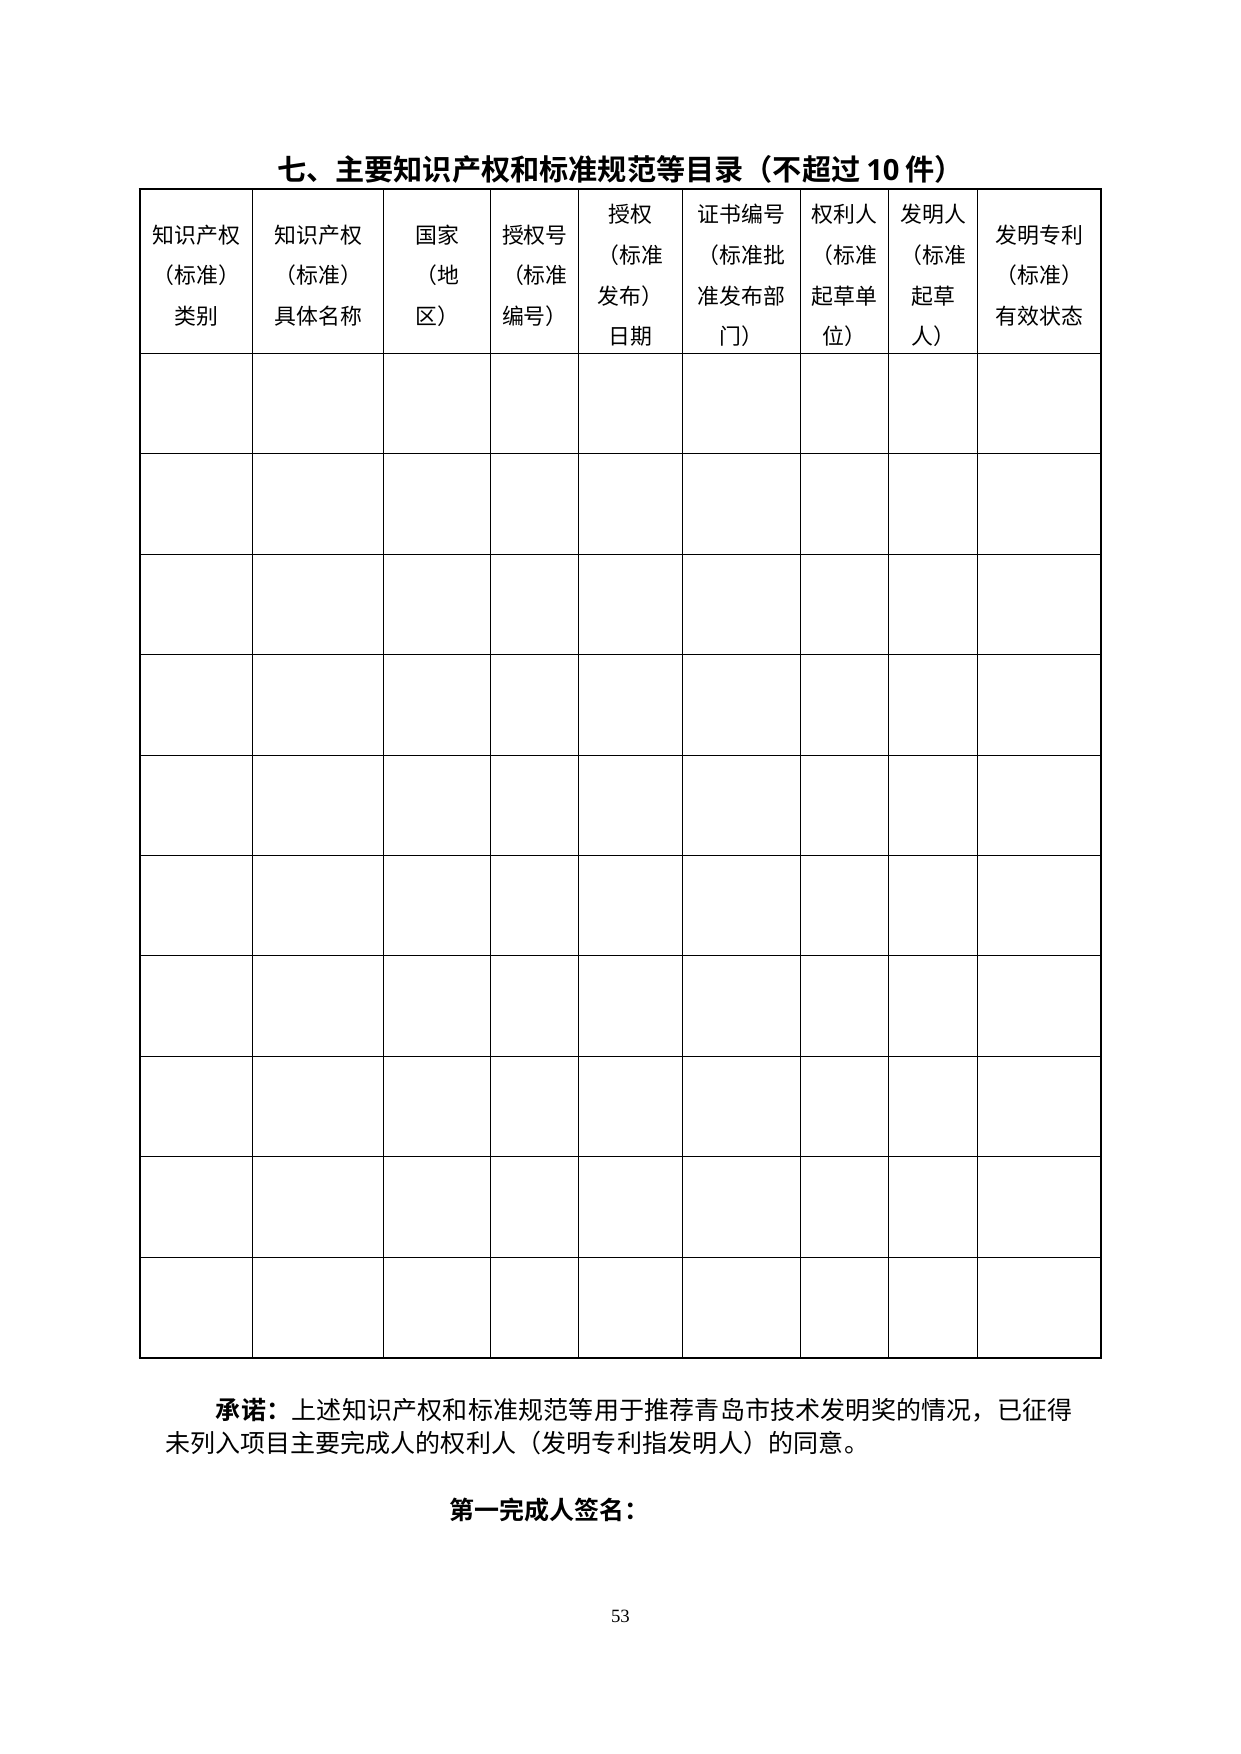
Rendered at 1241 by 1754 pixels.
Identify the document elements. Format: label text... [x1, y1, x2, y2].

table_cell [889, 555, 977, 654]
table_cell [889, 354, 977, 453]
table_header 知识产权（标准）类别 [141, 190, 252, 353]
table_cell [683, 956, 800, 1056]
table_cell [978, 856, 1100, 955]
table_cell [491, 555, 578, 654]
table_cell [491, 454, 578, 554]
table_cell [683, 756, 800, 855]
table_cell [801, 1157, 888, 1257]
table_cell [889, 1057, 977, 1156]
table_cell [579, 655, 682, 754]
table_cell [491, 956, 578, 1056]
table_cell [889, 454, 977, 554]
table_header 证书编号 （标准批准发布部门） [683, 190, 800, 353]
table_cell [978, 756, 1100, 855]
text 第一完成人签名： [165, 1492, 1075, 1526]
table_cell [978, 655, 1100, 754]
table_cell [384, 856, 490, 955]
table_cell [801, 655, 888, 754]
table_cell [141, 454, 252, 554]
table_cell [384, 1157, 490, 1257]
table_cell [384, 655, 490, 754]
table_cell [978, 1157, 1100, 1257]
table_cell [491, 354, 578, 453]
table_cell [253, 956, 383, 1056]
table_cell [683, 555, 800, 654]
table_cell [253, 1157, 383, 1257]
table_header 国家 （地区） [384, 190, 490, 353]
table_cell [683, 354, 800, 453]
table_cell [683, 1057, 800, 1156]
table_cell [384, 756, 490, 855]
table_cell [683, 1157, 800, 1257]
table_cell [889, 756, 977, 855]
table_cell [978, 454, 1100, 554]
table_cell [384, 1258, 490, 1357]
table_header 授权（标准发布）日期 [579, 190, 682, 353]
table_cell [889, 856, 977, 955]
table_cell [889, 1258, 977, 1357]
table_cell [141, 856, 252, 955]
table_cell [978, 354, 1100, 453]
table_cell [579, 1258, 682, 1357]
table_cell [579, 756, 682, 855]
table_cell [253, 354, 383, 453]
table_cell [141, 555, 252, 654]
table_cell [889, 1157, 977, 1257]
table_cell [253, 756, 383, 855]
table_cell [491, 1157, 578, 1257]
table_cell [579, 354, 682, 453]
table_cell [683, 1258, 800, 1357]
table_cell [579, 1057, 682, 1156]
table_cell [253, 1258, 383, 1357]
table_header 授权号（标准编号） [491, 190, 578, 353]
table_cell [141, 1258, 252, 1357]
table_cell [141, 956, 252, 1056]
table_cell [579, 856, 682, 955]
table_cell [801, 1057, 888, 1156]
table_cell [683, 655, 800, 754]
table_cell [889, 956, 977, 1056]
table_cell [253, 655, 383, 754]
table_cell [141, 756, 252, 855]
text 承诺：上述知识产权和标准规范等用于推荐青岛市技术发明奖的情况，已征得未列入项目主要完成人的权利人（发明专利指发明人）的同意。 [165, 1392, 1075, 1459]
table_cell [579, 454, 682, 554]
table_cell [683, 454, 800, 554]
table_header 发明专利（标准）有效状态 [978, 190, 1100, 353]
table_cell [801, 756, 888, 855]
table_cell [579, 555, 682, 654]
table_cell [801, 555, 888, 654]
table_header 权利人（标准起草单位） [801, 190, 888, 353]
table_cell [978, 555, 1100, 654]
table_cell [384, 956, 490, 1056]
table_cell [801, 956, 888, 1056]
table_cell [978, 1258, 1100, 1357]
table_cell [253, 1057, 383, 1156]
table_cell [889, 655, 977, 754]
table_cell [801, 354, 888, 453]
table_cell [801, 454, 888, 554]
table_cell [801, 1258, 888, 1357]
text 七、主要知识产权和标准规范等目录（不超过10件） [165, 148, 1075, 188]
table_cell [141, 354, 252, 453]
table_cell [491, 655, 578, 754]
table_cell [491, 1057, 578, 1156]
table_cell [384, 354, 490, 453]
table_cell [978, 956, 1100, 1056]
table_cell [253, 454, 383, 554]
table_cell [141, 1057, 252, 1156]
table_cell [384, 555, 490, 654]
table_cell [683, 856, 800, 955]
table_cell [141, 655, 252, 754]
table_cell [801, 856, 888, 955]
table_cell [579, 1157, 682, 1257]
table_cell [491, 1258, 578, 1357]
table_cell [978, 1057, 1100, 1156]
table_cell [491, 856, 578, 955]
table_cell [141, 1157, 252, 1257]
table_header 知识产权（标准）具体名称 [253, 190, 383, 353]
table_cell [384, 454, 490, 554]
table_cell [384, 1057, 490, 1156]
table_cell [579, 956, 682, 1056]
table_cell [253, 856, 383, 955]
table_cell [491, 756, 578, 855]
table_header 发明人（标准起草人） [889, 190, 977, 353]
table_cell [253, 555, 383, 654]
